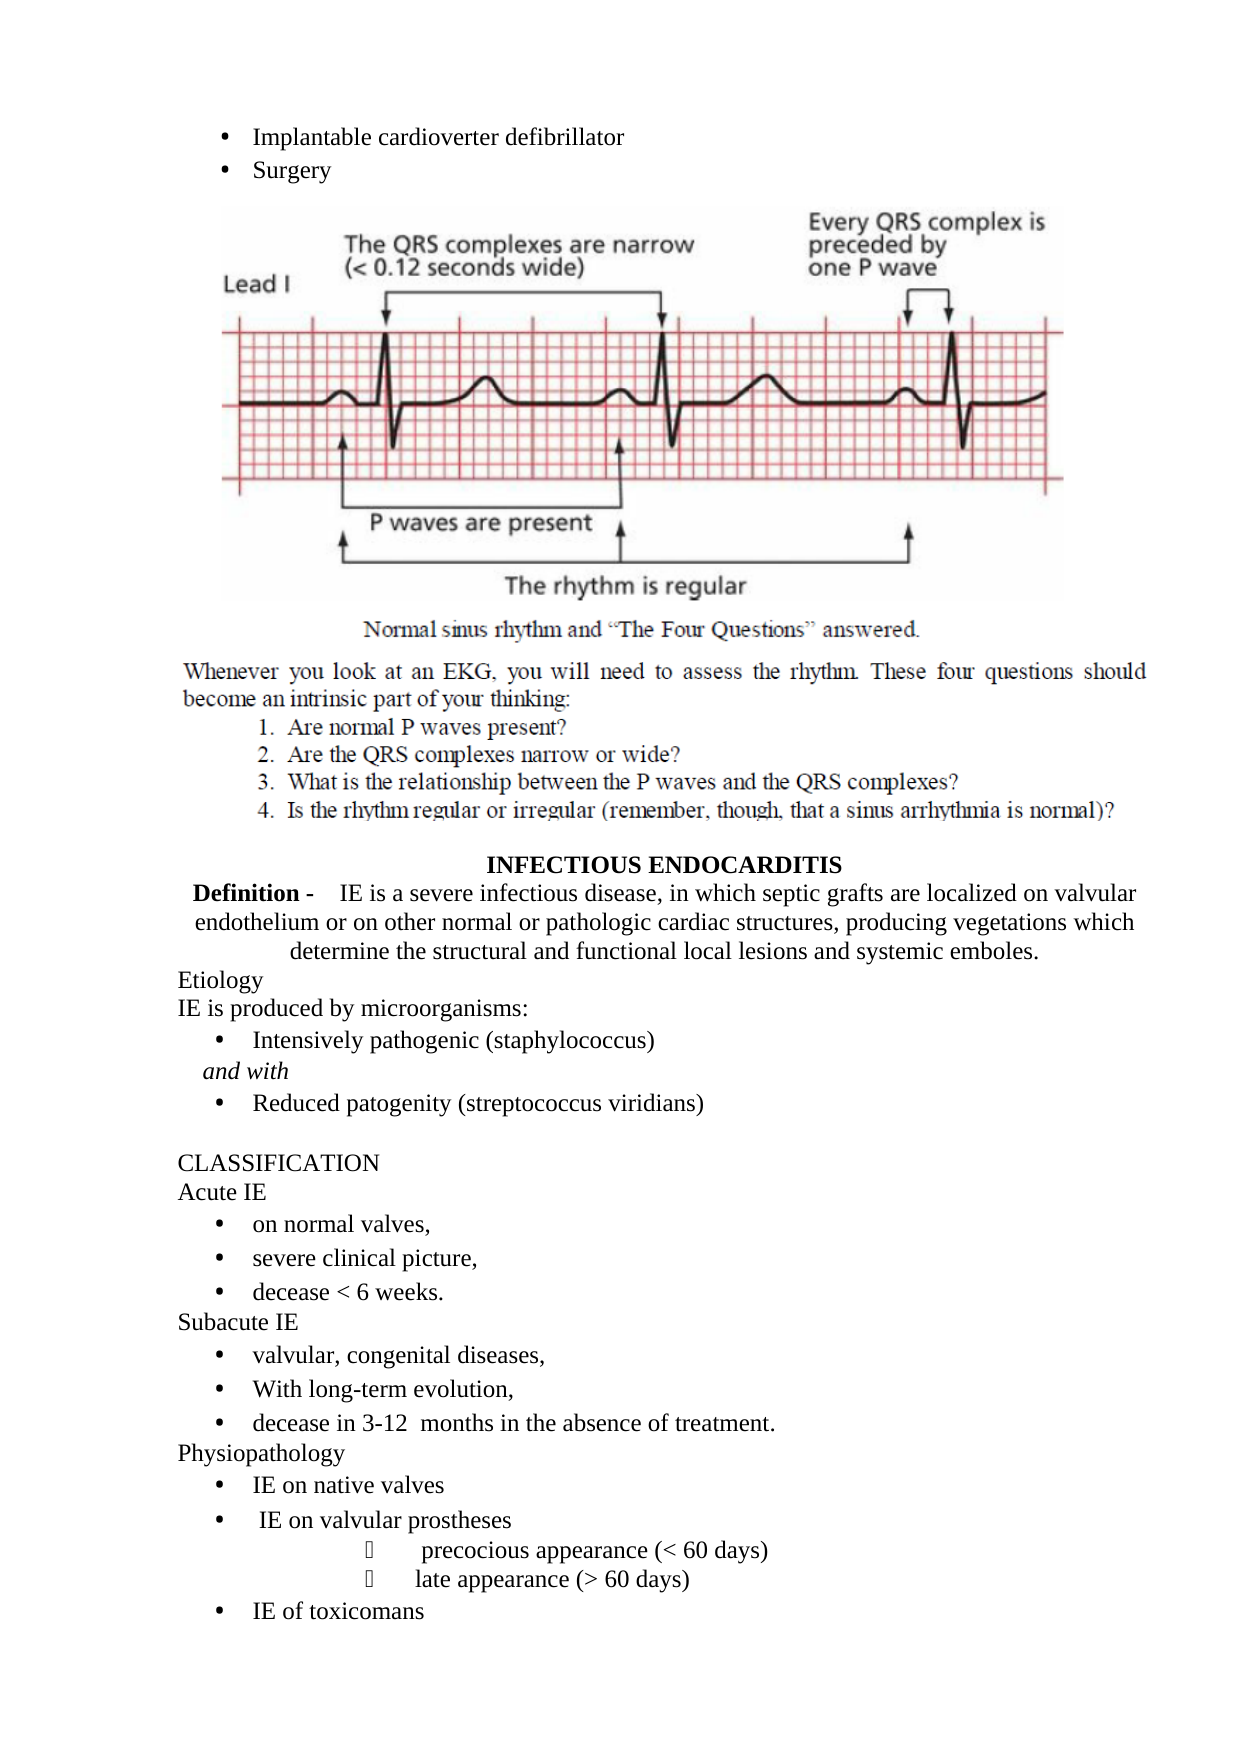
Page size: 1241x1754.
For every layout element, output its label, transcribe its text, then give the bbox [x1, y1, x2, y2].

text Acute IE [177, 1177, 1152, 1205]
text CLASSIFICATION [177, 1148, 1152, 1177]
list severe clinical picture, [215, 1239, 1152, 1273]
list With long-term evolution, [215, 1370, 1152, 1404]
list on normal valves, [215, 1205, 1152, 1239]
list Surgery [177, 152, 1152, 186]
list late appearance (> 60 days) [365, 1564, 1152, 1593]
list precocious appearance (< 60 days) [365, 1535, 1152, 1564]
text Etiology [177, 965, 1152, 993]
text Subacute IE [177, 1307, 1152, 1336]
text IE is produced by microorganisms: [177, 993, 1152, 1022]
list Intensively pathogenic (staphylococcus) [215, 1022, 1152, 1056]
list IE of toxicomans [215, 1593, 1152, 1627]
list Reduced patogenity (streptococcus viridians) [215, 1085, 1152, 1119]
list Implantable cardioverter defibrillator [177, 118, 1152, 152]
list IE on valvular prostheses [215, 1501, 1152, 1535]
list valvular, congenital diseases, [215, 1336, 1152, 1370]
text Physiopathology [177, 1438, 1152, 1467]
list decease < 6 weeks. [215, 1273, 1152, 1307]
list decease in 3-12 months in the absence of treatment. [215, 1404, 1152, 1438]
text INFECTIOUS ENDOCARDITIS Definition - IE is a severe infectious disease, in which septic grafts are localized on valvular endothelium or on other normal or pathologic cardiac structures, producing vegetations which determine the structural and functional local lesions and systemic emboles. [177, 821, 1152, 965]
list IE on native valves [215, 1467, 1152, 1501]
text and with [177, 1056, 1152, 1085]
